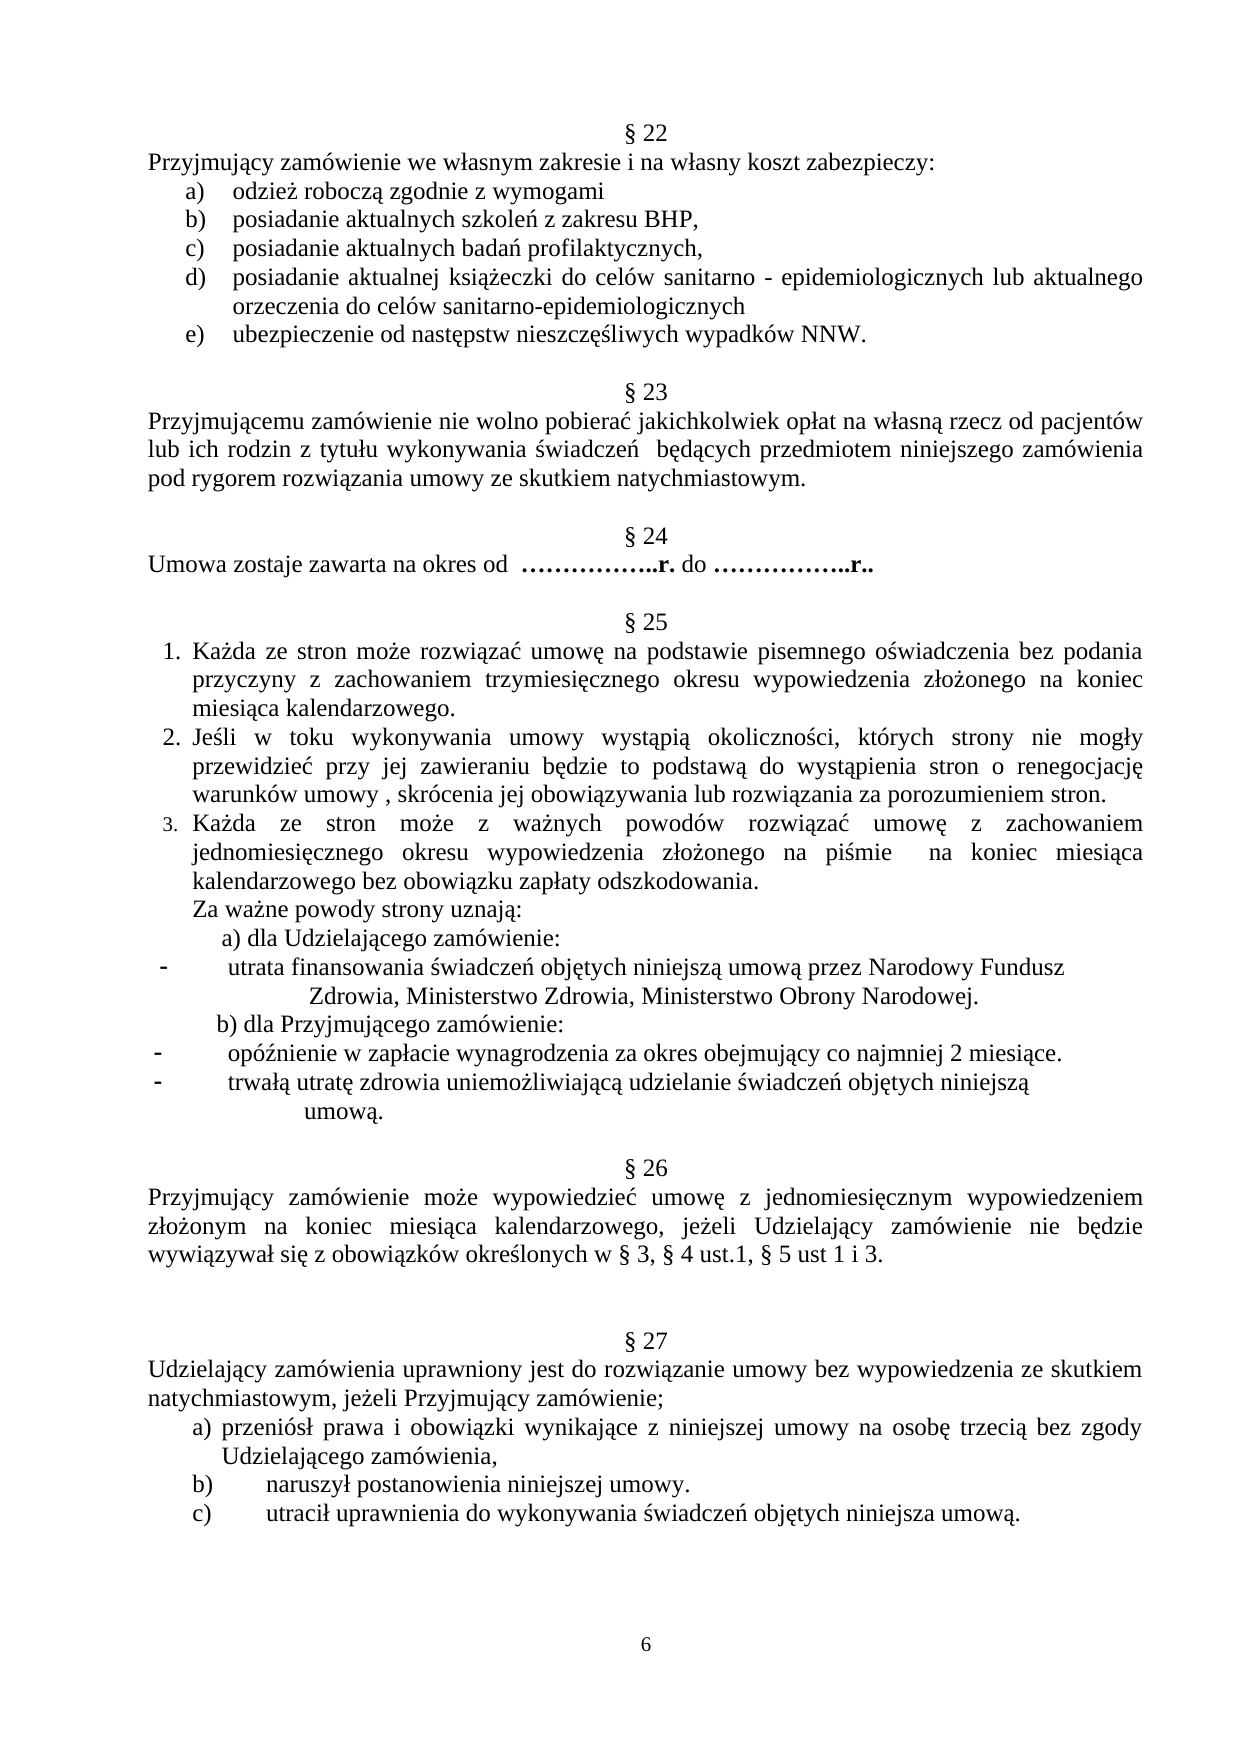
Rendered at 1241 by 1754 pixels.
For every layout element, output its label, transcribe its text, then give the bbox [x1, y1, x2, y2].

text Za ważne powody strony uznają: [192, 894, 1144, 923]
text Udzielający zamówienia uprawniony jest do rozwiązanie umowy bez wypowiedzenia ze skutkiem natychmiastowym, jeżeli Przyjmujący zamówienie; [148, 1354, 1144, 1412]
list trwałą utratę zdrowia uniemożliwiającą udzielanie świadczeń objętych niniejszą [148, 1067, 1144, 1096]
list naruszył postanowienia niniejszej umowy. [192, 1469, 1144, 1498]
list odzież roboczą zgodnie z wymogami [185, 176, 1144, 204]
text umową. [148, 1096, 1144, 1124]
list posiadanie aktualnej książeczki do celów sanitarno - epidemiologicznych lub aktualnego orzeczenia do celów sanitarno-epidemiologicznych [185, 262, 1144, 319]
text Przyjmującemu zamówienie nie wolno pobierać jakichkolwiek opłat na własną rzecz od pacjentów lub ich rodzin z tytułu wykonywania świadczeń będących przedmiotem niniejszego zamówienia pod rygorem rozwiązania umowy ze skutkiem natychmiastowym. [148, 406, 1144, 492]
list Każda ze stron może z ważnych powodów rozwiązać umowę z zachowaniem jednomiesięcznego okresu wypowiedzenia złożonego na piśmie na koniec miesiąca kalendarzowego bez obowiązku zapłaty odszkodowania. [162, 808, 1144, 894]
text § 22 [148, 118, 1144, 147]
text § 25 [148, 607, 1144, 636]
text b) dla Przyjmującego zamówienie: [148, 1009, 1144, 1038]
list przeniósł prawa i obowiązki wynikające z niniejszej umowy na osobę trzecią bez zgody Udzielającego zamówienia, [192, 1412, 1144, 1469]
text Przyjmujący zamówienie może wypowiedzieć umowę z jednomiesięcznym wypowiedzeniem złożonym na koniec miesiąca kalendarzowego, jeżeli Udzielający zamówienie nie będzie wywiązywał się z obowiązków określonych w § 3, § 4 ust.1, § 5 ust 1 i 3. [148, 1182, 1144, 1268]
list opóźnienie w zapłacie wynagrodzenia za okres obejmujący co najmniej 2 miesiące. [148, 1038, 1144, 1067]
text a) dla Udzielającego zamówienie: [148, 923, 1144, 952]
text Zdrowia, Ministerstwo Zdrowia, Ministerstwo Obrony Narodowej. [266, 981, 1144, 1009]
list Jeśli w toku wykonywania umowy wystąpią okoliczności, których strony nie mogły przewidzieć przy jej zawieraniu będzie to podstawą do wystąpienia stron o renegocjację warunków umowy , skrócenia jej obowiązywania lub rozwiązania za porozumieniem stron. [162, 722, 1144, 808]
text § 23 [148, 377, 1144, 406]
list utracił uprawnienia do wykonywania świadczeń objętych niniejsza umową. [192, 1498, 1144, 1527]
list ubezpieczenie od następstw nieszczęśliwych wypadków NNW. [185, 319, 1144, 348]
text Przyjmujący zamówienie we własnym zakresie i na własny koszt zabezpieczy: [148, 147, 1144, 176]
text § 24 [148, 521, 1144, 549]
list posiadanie aktualnych szkoleń z zakresu BHP, [185, 204, 1144, 233]
text § 26 [148, 1153, 1144, 1182]
list posiadanie aktualnych badań profilaktycznych, [185, 233, 1144, 262]
list utrata finansowania świadczeń objętych niniejszą umową przez Narodowy Fundusz [148, 952, 1144, 981]
text § 27 [148, 1326, 1144, 1354]
list Każda ze stron może rozwiązać umowę na podstawie pisemnego oświadczenia bez podania przyczyny z zachowaniem trzymiesięcznego okresu wypowiedzenia złożonego na koniec miesiąca kalendarzowego. [162, 636, 1144, 722]
text Umowa zostaje zawarta na okres od ……………..r. do ……………..r.. [148, 549, 1144, 578]
